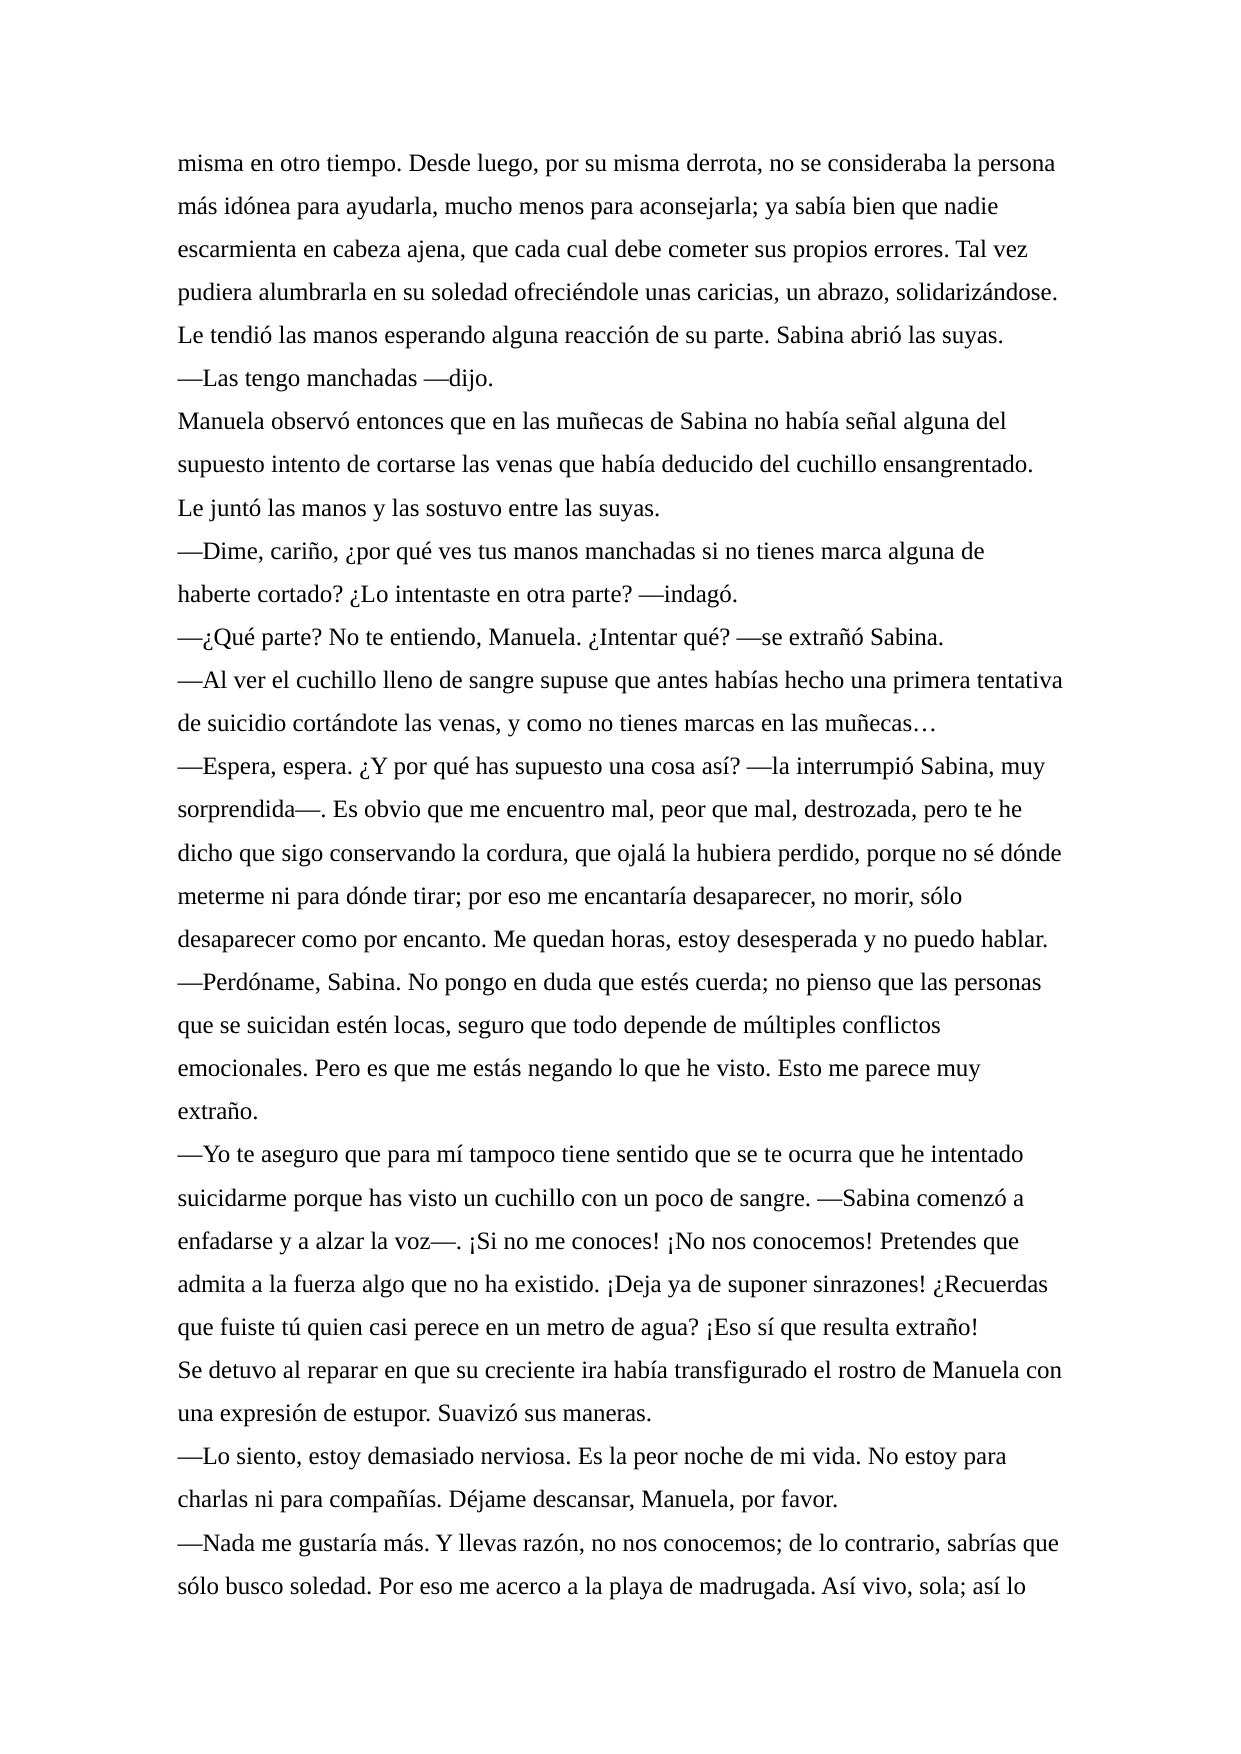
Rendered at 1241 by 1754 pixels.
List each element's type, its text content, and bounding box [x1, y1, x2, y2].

text —Espera, espera. ¿Y por qué has supuesto una cosa así? —la interrumpió Sabina, muy sorprendida—. Es obvio que me encuentro mal, peor que mal, destrozada, pero te he dicho que sigo conservando la cordura, que ojalá la hubiera perdido, porque no sé dónde meterme ni para dónde tirar; por eso me encantaría desaparecer, no morir, sólo desaparecer como por encanto. Me quedan horas, estoy desesperada y no puedo hablar. [177, 751, 1063, 953]
text —Lo siento, estoy demasiado nerviosa. Es la peor noche de mi vida. No estoy para charlas ni para compañías. Déjame descansar, Manuela, por favor. [177, 1441, 1063, 1513]
text —¿Qué parte? No te entiendo, Manuela. ¿Intentar qué? —se extrañó Sabina. [177, 622, 1063, 651]
text —Las tengo manchadas —dijo. [177, 363, 1063, 392]
text Manuela observó entonces que en las muñecas de Sabina no había señal alguna del supuesto intento de cortarse las venas que había deducido del cuchillo ensangrentado. Le juntó las manos y las sostuvo entre las suyas. [177, 406, 1063, 521]
text —Perdóname, Sabina. No pongo en duda que estés cuerda; no pienso que las personas que se suicidan estén locas, seguro que todo depende de múltiples conflictos emocionales. Pero es que me estás negando lo que he visto. Esto me parece muy extraño. [177, 967, 1063, 1125]
text —Dime, cariño, ¿por qué ves tus manos manchadas si no tienes marca alguna de haberte cortado? ¿Lo intentaste en otra parte? —indagó. [177, 536, 1063, 608]
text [177, 1528, 1063, 1599]
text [177, 148, 1063, 349]
text Se detuvo al reparar en que su creciente ira había transfigurado el rostro de Manuela con una expresión de estupor. Suavizó sus maneras. [177, 1355, 1063, 1427]
text —Al ver el cuchillo lleno de sangre supuse que antes habías hecho una primera tentativa de suicidio cortándote las venas, y como no tienes marcas en las muñecas… [177, 665, 1063, 737]
text —Yo te aseguro que para mí tampoco tiene sentido que se te ocurra que he intentado suicidarme porque has visto un cuchillo con un poco de sangre. —Sabina comenzó a enfadarse y a alzar la voz—. ¡Si no me conoces! ¡No nos conocemos! Pretendes que admita a la fuerza algo que no ha existido. ¡Deja ya de suponer sinrazones! ¿Recuerdas que fuiste tú quien casi perece en un metro de agua? ¡Eso sí que resulta extraño! [177, 1139, 1063, 1341]
